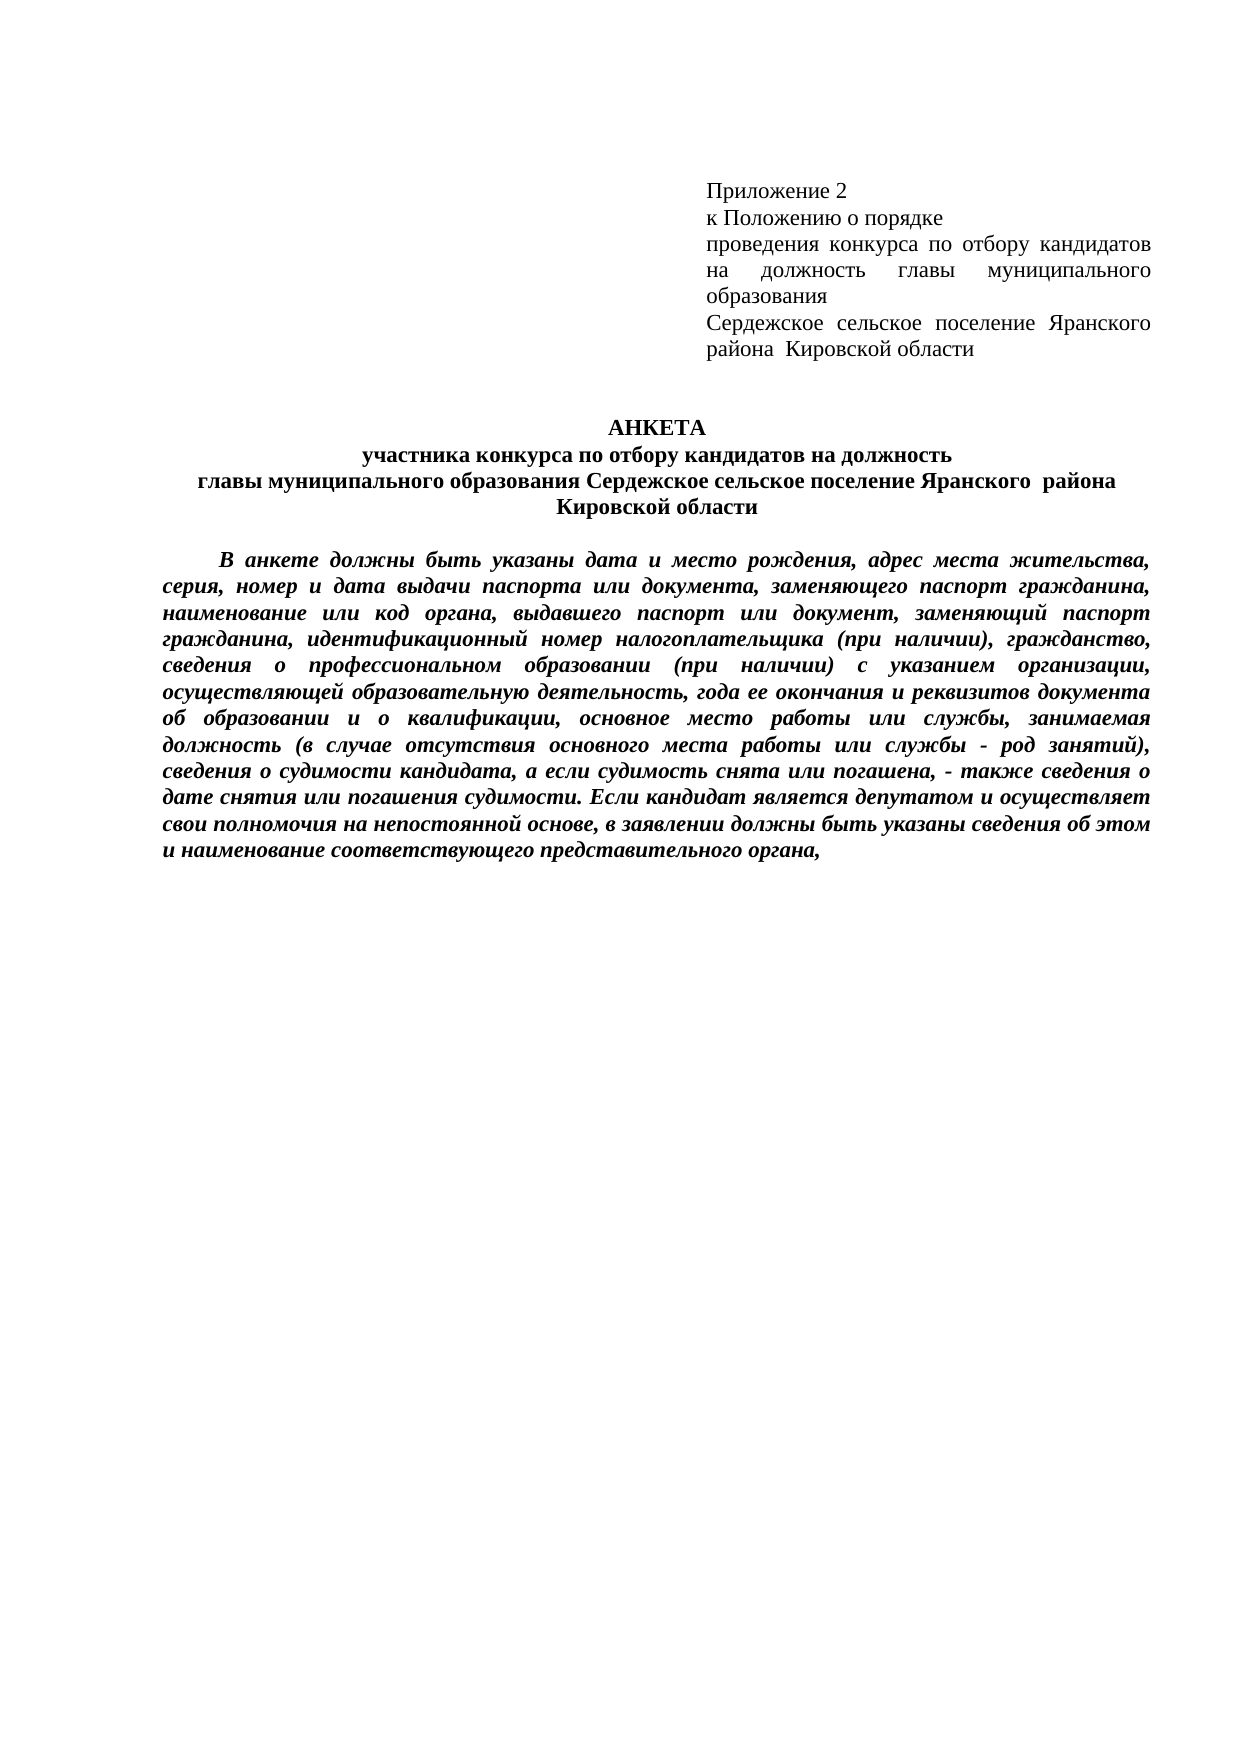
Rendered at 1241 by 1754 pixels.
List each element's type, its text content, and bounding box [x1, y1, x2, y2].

text В анкете должны быть указаны дата и место рождения, адрес места жительства, серия, номер и дата выдачи паспорта или документа, заменяющего паспорт гражданина, наименование или код органа, выдавшего паспорт или документ, заменяющий паспорт гражданина, идентификационный номер налогоплательщика (при наличии), гражданство, сведения о профессиональном образовании (при наличии) с указанием организации, осуществляющей образовательную деятельность, года ее окончания и реквизитов документа об образовании и о квалификации, основное место работы или службы, занимаемая должность (в случае отсутствия основного места работы или службы - род занятий), сведения о судимости кандидата, а если судимость снята или погашена, - также сведения о дате снятия или погашения судимости. Если кандидат является депутатом и осуществляет свои полномочия на непостоянной основе, в заявлении должны быть указаны сведения об этом и наименование соответствующего представительного органа, [162, 546, 1152, 862]
text главы муниципального образования Сердежское сельское поселение Яранского района Кировской области [162, 467, 1152, 520]
text АНКЕТА [162, 414, 1152, 441]
text Сердежское сельское поселение Яранского района Кировской области [706, 309, 1152, 362]
text проведения конкурса по отбору кандидатов на должность главы муниципального образования [706, 230, 1152, 309]
text Приложение 2 [706, 177, 1152, 203]
text участника конкурса по отбору кандидатов на должность [162, 441, 1152, 467]
text к Положению о порядке [706, 203, 1152, 230]
